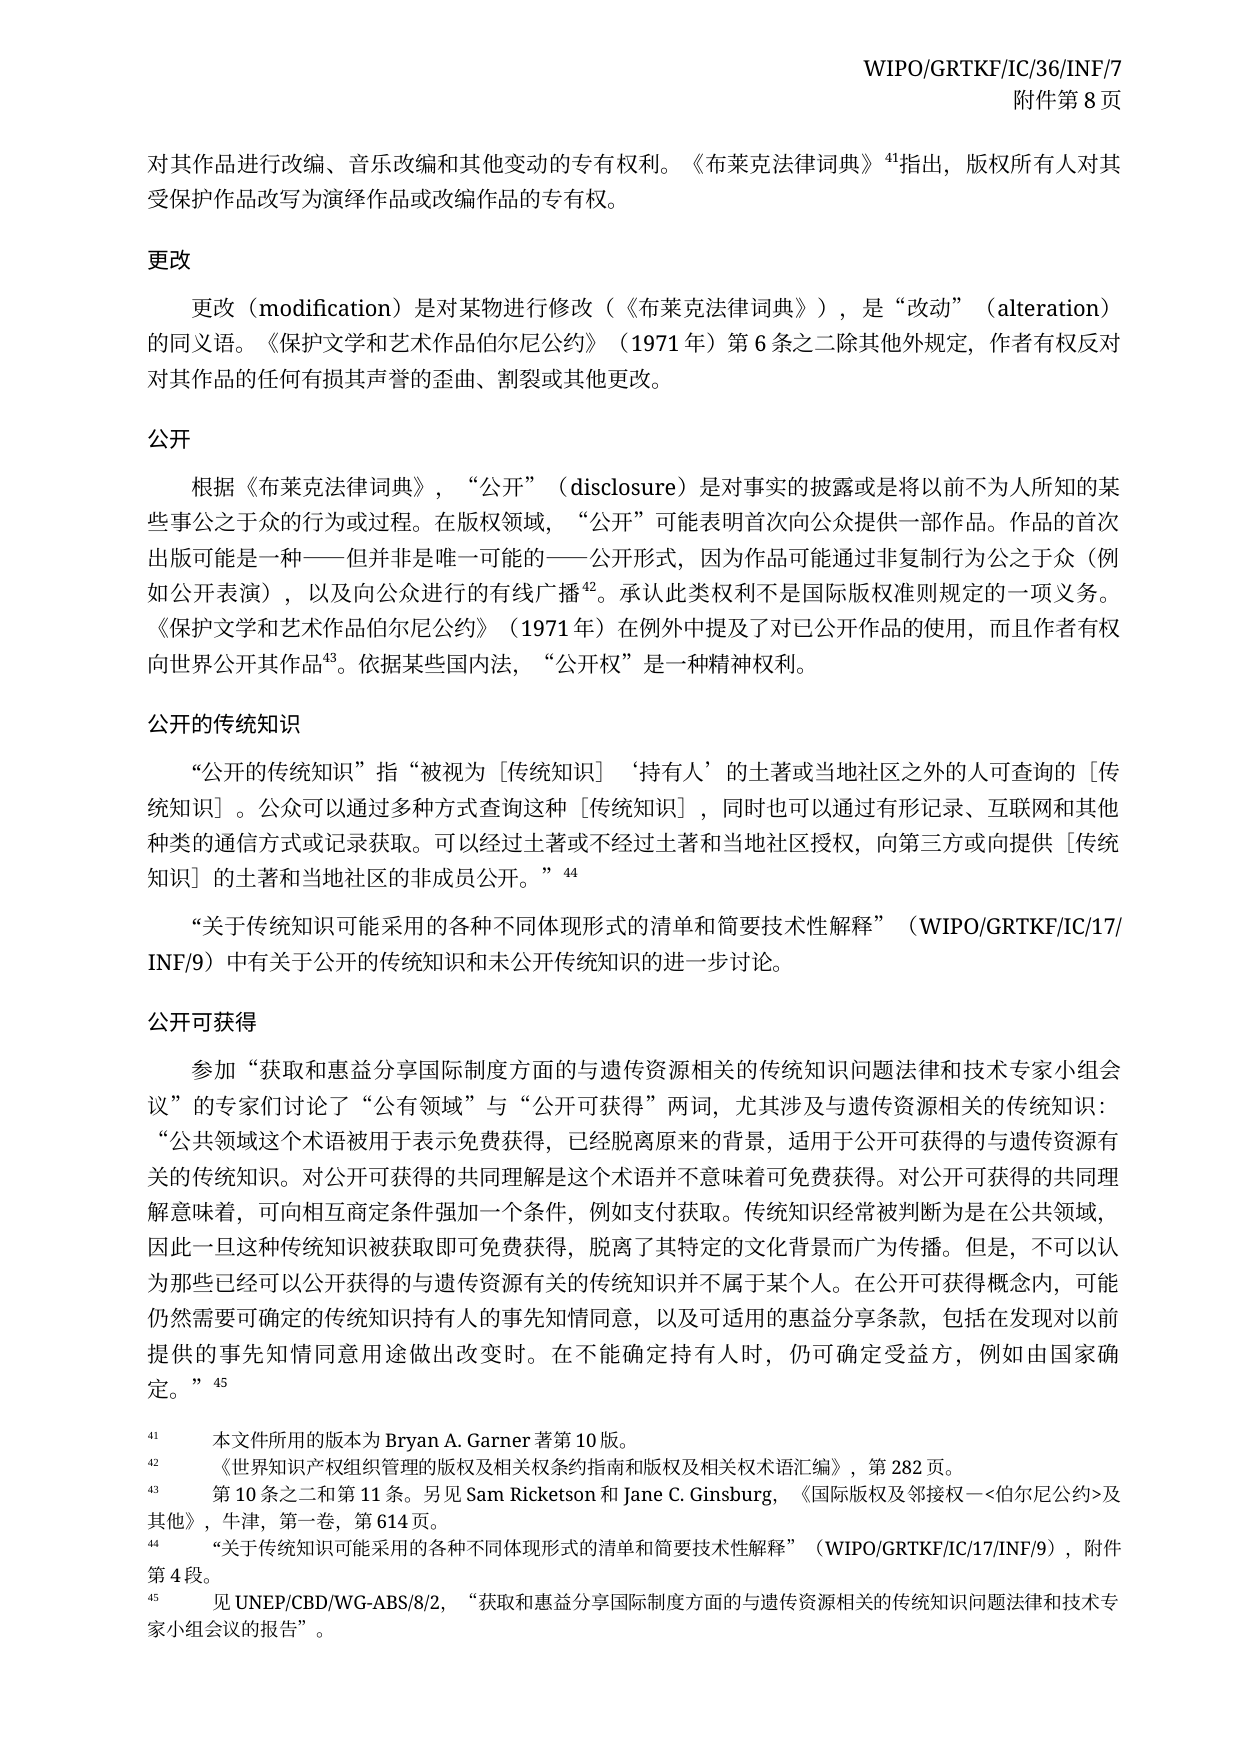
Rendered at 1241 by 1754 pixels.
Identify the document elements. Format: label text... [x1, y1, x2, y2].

text 公开 [148, 418, 1122, 454]
text 公开的传统知识 [148, 704, 1122, 739]
text 参加“获取和惠益分享国际制度方面的与遗传资源相关的传统知识问题法律和技术专家小组会议”的专家们讨论了“公有领域”与“公开可获得”两词，尤其涉及与遗传资源相关的传统知识：“公共领域这个术语被用于表示免费获得，已经脱离原来的背景，适用于公开可获得的与遗传资源有关的传统知识。对公开可获得的共同理解是这个术语并不意味着可免费获得。对公开可获得的共同理解意味着，可向相互商定条件强加一个条件，例如支付获取。传统知识经常被判断为是在公共领域，因此一旦这种传统知识被获取即可免费获得，脱离了其特定的文化背景而广为传播。但是，不可以认为那些已经可以公开获得的与遗传资源有关的传统知识并不属于某个人。在公开可获得概念内，可能仍然需要可确定的传统知识持有人的事先知情同意，以及可适用的惠益分享条款，包括在发现对以前提供的事先知情同意用途做出改变时。在不能确定持有人时，仍可确定受益方，例如由国家确定。” [148, 1049, 1122, 1404]
text “公开的传统知识”指“被视为［传统知识］‘持有人’的土著或当地社区之外的人可查询的［传统知识］。公众可以通过多种方式查询这种［传统知识］，同时也可以通过有形记录、互联网和其他种类的通信方式或记录获取。可以经过土著或不经过土著和当地社区授权，向第三方或向提供［传统知识］的土著和当地社区的非成员公开。” [148, 752, 1122, 893]
text 根据《布莱克法律词典》，“公开”（disclosure）是对事实的披露或是将以前不为人所知的某些事公之于众的行为或过程。在版权领域，“公开”可能表明首次向公众提供一部作品。作品的首次出版可能是一种——但并非是唯一可能的——公开形式，因为作品可能通过非复制行为公之于众（例如公开表演），以及向公众进行的有线广播。承认此类权利不是国际版权准则规定的一项义务。《保护文学和艺术作品伯尔尼公约》（1971年）在例外中提及了对已公开作品的使用，而且作者有权向世界公开其作品。依据某些国内法，“公开权”是一种精神权利。 [148, 466, 1122, 679]
text 更改 [148, 239, 1122, 274]
text 公开可获得 [148, 1002, 1122, 1037]
text 更改（modification）是对某物进行修改（《布莱克法律词典》），是“改动”（alteration）的同义语。《保护文学和艺术作品伯尔尼公约》（1971年）第6条之二除其他外规定，作者有权反对对其作品的任何有损其声誉的歪曲、割裂或其他更改。 [148, 287, 1122, 393]
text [148, 143, 1122, 214]
text “关于传统知识可能采用的各种不同体现形式的清单和简要技术性解释”（WIPO/GRTKF/IC/17/‌INF/9）中有关于公开的传统知识和未公开传统知识的进一步讨论。 [148, 906, 1122, 977]
